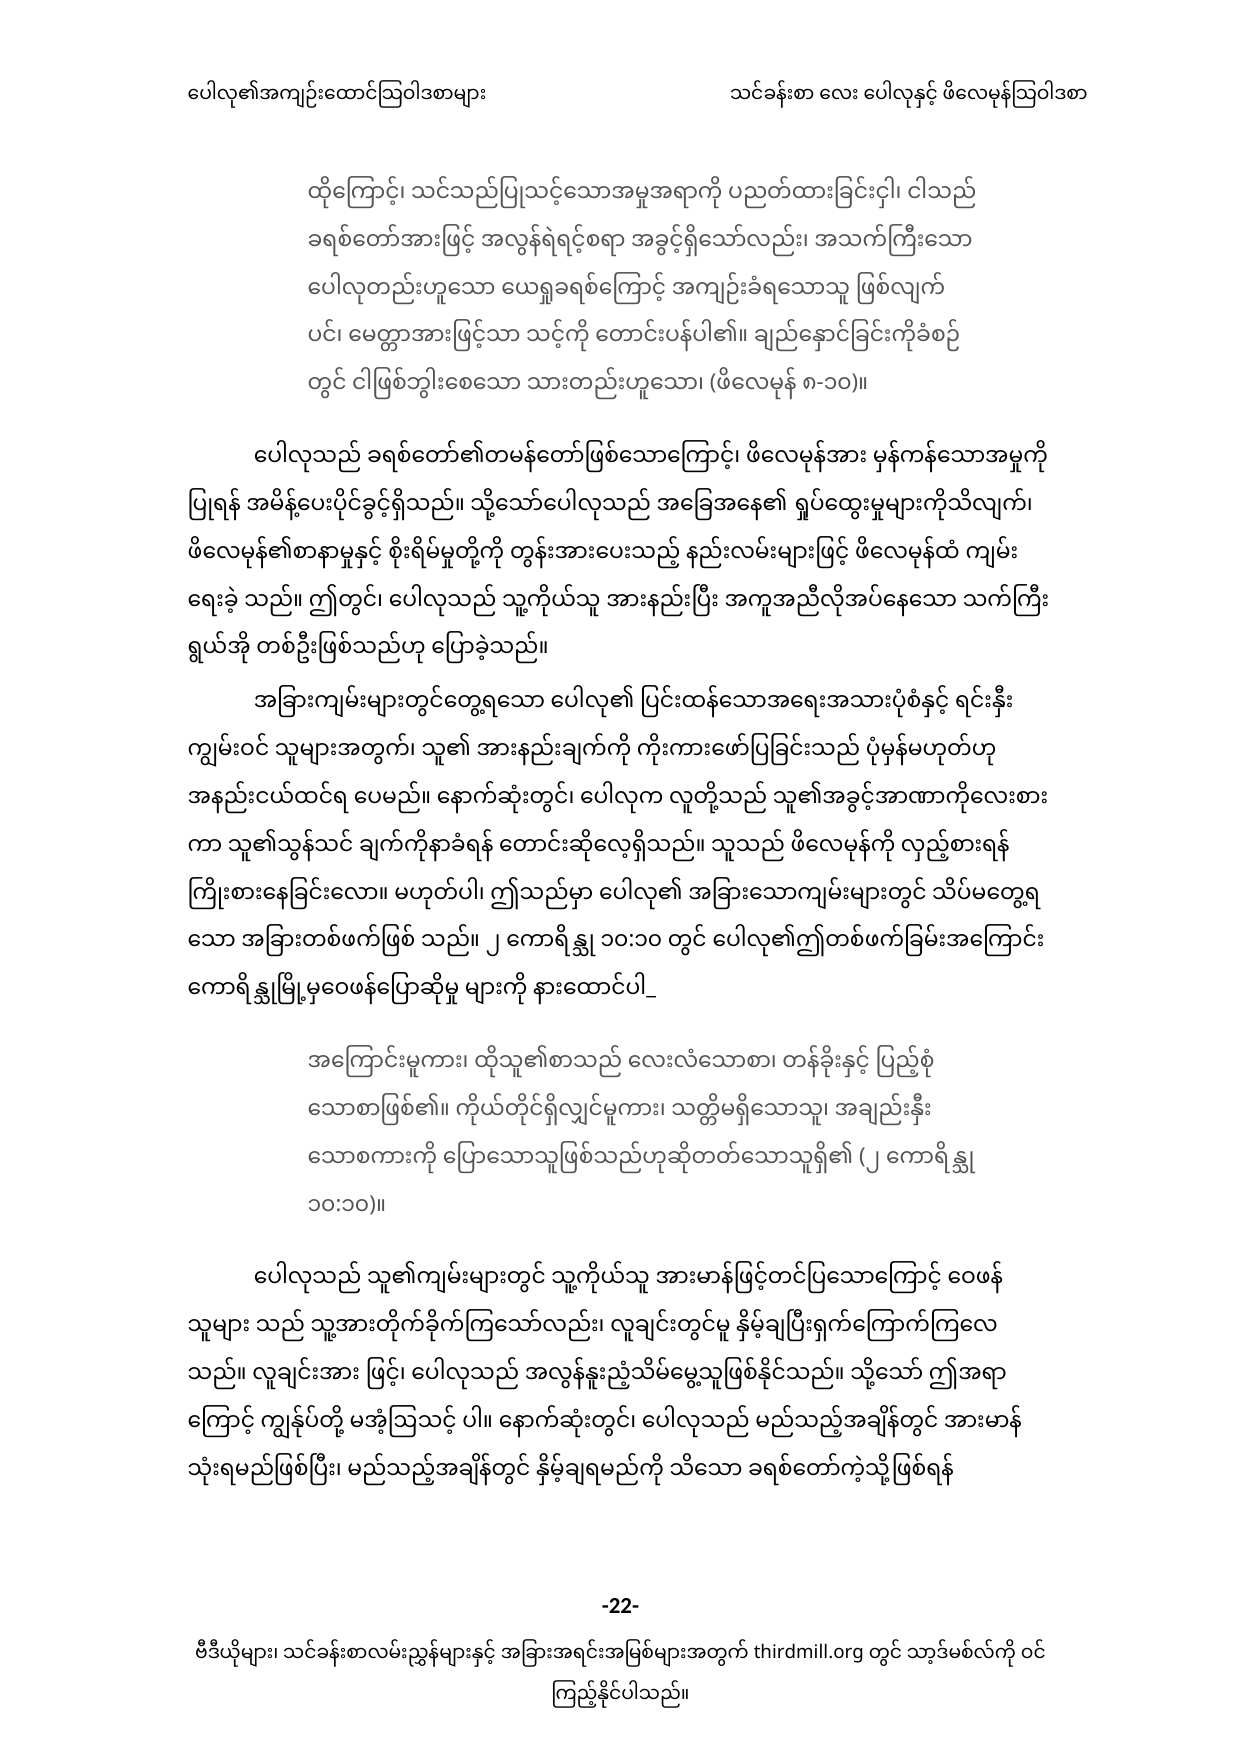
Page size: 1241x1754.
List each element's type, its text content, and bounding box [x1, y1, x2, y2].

text အကြောင်းမူကား၊ ထိုသူ၏စာသည် လေးလံသောစာ၊ တန်ခိုးနှင့် ပြည့်စုံသောစာဖြစ်၏။ ကိုယ်တိုင်ရှိလျှင်မူကား၊ သတ္တိမရှိသောသူ၊ အချည်းနှီးသောစကားကို ပြောသောသူဖြစ်သည်ဟုဆိုတတ်သောသူရှိ၏ (၂ ကောရိန္သု ၁၀:၁၀)။ [307, 1038, 978, 1230]
text အခြားကျမ်းများတွင်တွေ့ရသော ပေါလု၏ ပြင်းထန်သောအရေးအသားပုံစံနှင့် ရင်းနှီးကျွမ်းဝင် သူများအတွက်၊ သူ၏ အားနည်းချက်ကို ကိုးကားဖော်ပြခြင်းသည် ပုံမှန်မဟုတ်ဟု အနည်းငယ်ထင်ရ ပေမည်။ နောက်ဆုံးတွင်၊ ပေါလုက လူတို့သည် သူ၏အခွင့်အာဏာကိုလေးစားကာ သူ၏သွန်သင် ချက်ကိုနာခံရန် တောင်းဆိုလေ့ရှိသည်။ သူသည် ဖိလေမုန်ကို လှည့်စားရန် ကြိုးစားနေခြင်းလော။ မဟုတ်ပါ၊ ဤသည်မှာ ပေါလု၏ အခြားသောကျမ်းများတွင် သိပ်မတွေ့ရသော အခြားတစ်ဖက်ဖြစ် သည်။ ၂ ကောရိန္သု ၁၀:၁၀ တွင် ပေါလု၏ဤတစ်ဖက်ခြမ်းအကြောင်း ကောရိန္သုမြို့မှဝေဖန်ပြောဆိုမှု များကို နားထောင်ပါ_ [187, 679, 1053, 1013]
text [187, 1255, 1053, 1494]
text ပေါလုသည် ခရစ်တော်၏တမန်တော်ဖြစ်သောကြောင့်၊ ဖိလေမုန်အား မှန်ကန်သောအမှုကို ပြုရန် အမိန့်ပေးပိုင်ခွင့်ရှိသည်။ သို့သော်ပေါလုသည် အခြေအနေ၏ ရှုပ်ထွေးမှုများကိုသိလျက်၊ ဖိလေမုန်၏စာနာမှုနှင့် စိုးရိမ်မှုတို့ကို တွန်းအားပေးသည့် နည်းလမ်းများဖြင့် ဖိလေမုန်ထံ ကျမ်းရေးခဲ့ သည်။ ဤတွင်၊ ပေါလုသည် သူ့ကိုယ်သူ အားနည်းပြီး အကူအညီလိုအပ်နေသော သက်ကြီးရွယ်အို တစ်ဦးဖြစ်သည်ဟု ပြောခဲ့သည်။ [187, 433, 1053, 673]
text ထိုကြောင့်၊ သင်သည်ပြုသင့်သောအမှုအရာကို ပညတ်ထားခြင်းငှါ၊ ငါသည် ခရစ်တော်အားဖြင့် အလွန်ရဲရင့်စရာ အခွင့်ရှိသော်လည်း၊ အသက်ကြီးသော ပေါလုတည်းဟူသော ယေရှုခရစ်ကြောင့် အကျဉ်းခံရသောသူ ဖြစ်လျက်ပင်၊ မေတ္တာအားဖြင့်သာ သင့်ကို တောင်းပန်ပါ၏။ ချည်နှောင်ခြင်းကိုခံစဉ်တွင် ငါဖြစ်ဘွါးစေသော သားတည်းဟူသော၊ (ဖိလေမုန် ၈-၁၀)။ [307, 169, 978, 408]
